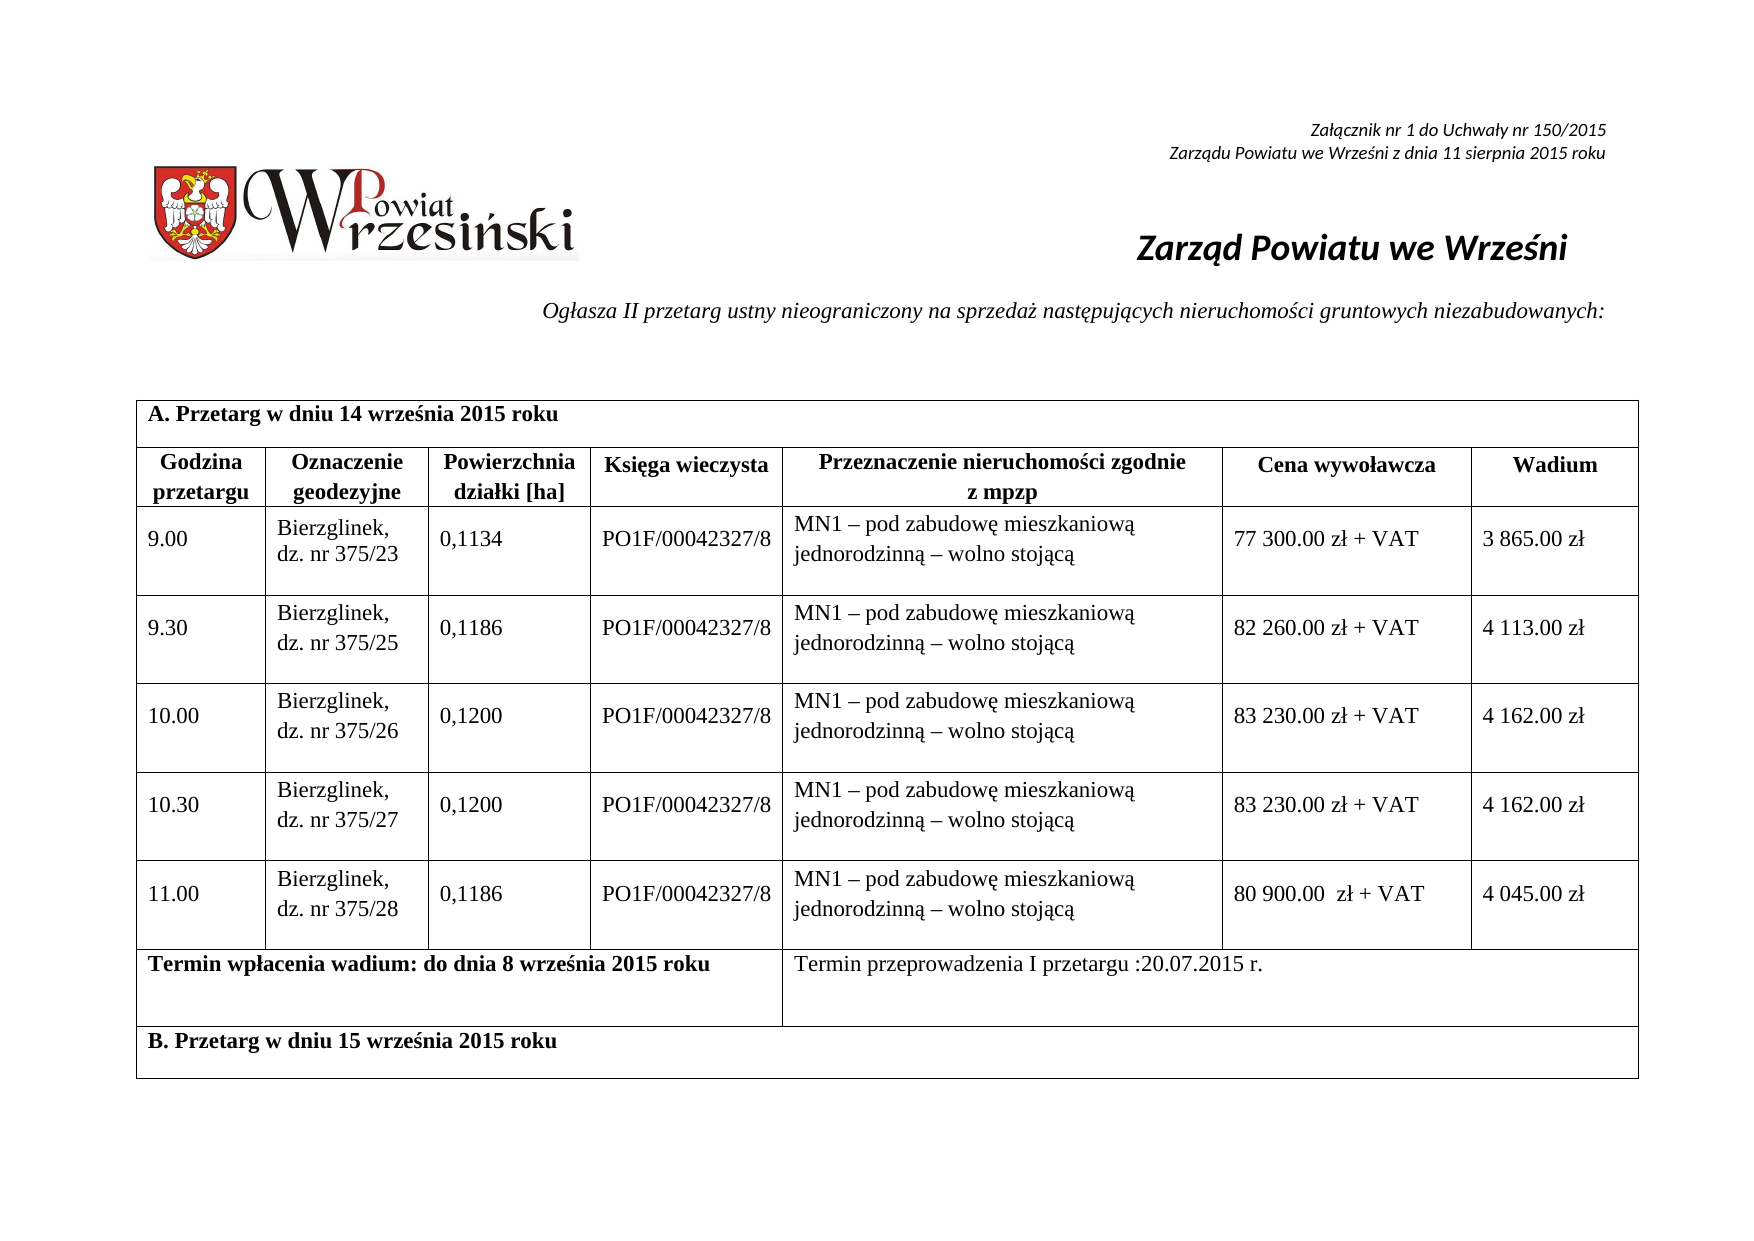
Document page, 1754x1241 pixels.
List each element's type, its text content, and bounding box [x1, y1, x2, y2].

table_cell 0,1186 [429, 596, 590, 683]
table_cell 82 260.00 zł + VAT [1223, 596, 1471, 683]
table_cell MN1 – pod zabudowę mieszkaniową jednorodzinną – wolno stojącą [783, 684, 1222, 772]
table_cell 4 113.00 zł [1472, 596, 1638, 683]
table_cell Bierzglinek, dz. nr 375/27 [266, 773, 428, 860]
text Ogłasza II przetarg ustny nieograniczony na sprzedaż następujących nieruchomości gruntowych niezabudowanych: [148, 297, 1606, 324]
table_cell PO1F/00042327/8 [591, 596, 782, 683]
table_cell Bierzglinek, dz. nr 375/23 [266, 507, 428, 594]
picture [147, 164, 580, 261]
table_cell Powierzchnia działki [ha] [429, 448, 590, 506]
table_cell 9.00 [137, 507, 265, 594]
table_cell 4 162.00 zł [1472, 684, 1638, 772]
table_cell B. Przetarg w dniu 15 września 2015 roku [137, 1027, 1638, 1078]
table_cell Bierzglinek, dz. nr 375/25 [266, 596, 428, 683]
table_cell Przeznaczenie nieruchomości zgodnie z mpzp [783, 448, 1222, 506]
table_cell 4 162.00 zł [1472, 773, 1638, 860]
table_cell PO1F/00042327/8 [591, 684, 782, 772]
table_cell 10.30 [137, 773, 265, 860]
table_cell 10.00 [137, 684, 265, 772]
table_cell Termin przeprowadzenia I przetargu :20.07.2015 r. ;II przetargu: [783, 950, 1638, 1026]
table_cell MN1 – pod zabudowę mieszkaniową jednorodzinną – wolno stojącą [783, 507, 1222, 594]
table_cell PO1F/00042327/8 [591, 861, 782, 949]
table_cell Godzina przetargu [137, 448, 265, 506]
table_cell PO1F/00042327/8 [591, 507, 782, 594]
table_cell 0,1134 [429, 507, 590, 594]
table_cell 83 230.00 zł + VAT [1223, 773, 1471, 860]
table_cell 0,1186 [429, 861, 590, 949]
text Zarządu Powiatu we Wrześni z dnia 11 sierpnia 2015 roku [148, 141, 1606, 164]
table_cell 11.00 [137, 861, 265, 949]
table_cell Bierzglinek, dz. nr 375/26 [266, 684, 428, 772]
table_cell MN1 – pod zabudowę mieszkaniową jednorodzinną – wolno stojącą [783, 773, 1222, 860]
table_cell 0,1200 [429, 773, 590, 860]
table_cell 0,1200 [429, 684, 590, 772]
table_cell 4 045.00 zł [1472, 861, 1638, 949]
table_cell Termin wpłacenia wadium: do dnia 8 września 2015 roku [137, 950, 782, 1026]
table_cell Bierzglinek, dz. nr 375/28 [266, 861, 428, 949]
table_cell 83 230.00 zł + VAT [1223, 684, 1471, 772]
table_cell 9.30 [137, 596, 265, 683]
table_cell 77 300.00 zł + VAT [1223, 507, 1471, 594]
table_cell MN1 – pod zabudowę mieszkaniową jednorodzinną – wolno stojącą [783, 596, 1222, 683]
table_cell Wadium [1472, 448, 1638, 506]
table_cell MN1 – pod zabudowę mieszkaniową jednorodzinną – wolno stojącą [783, 861, 1222, 949]
table_cell 3 865.00 zł [1472, 507, 1638, 594]
table_cell Cena wywoławcza [1223, 448, 1471, 506]
table_header A. Przetarg w dniu 14 września 2015 roku [137, 401, 1638, 447]
text Załącznik nr 1 do Uchwały nr 150/2015 [148, 118, 1606, 141]
table_cell Księga wieczysta [591, 448, 782, 506]
table_cell Oznaczenie geodezyjne [266, 448, 428, 506]
table_cell PO1F/00042327/8 [591, 773, 782, 860]
table_cell 80 900.00 zł + VAT [1223, 861, 1471, 949]
